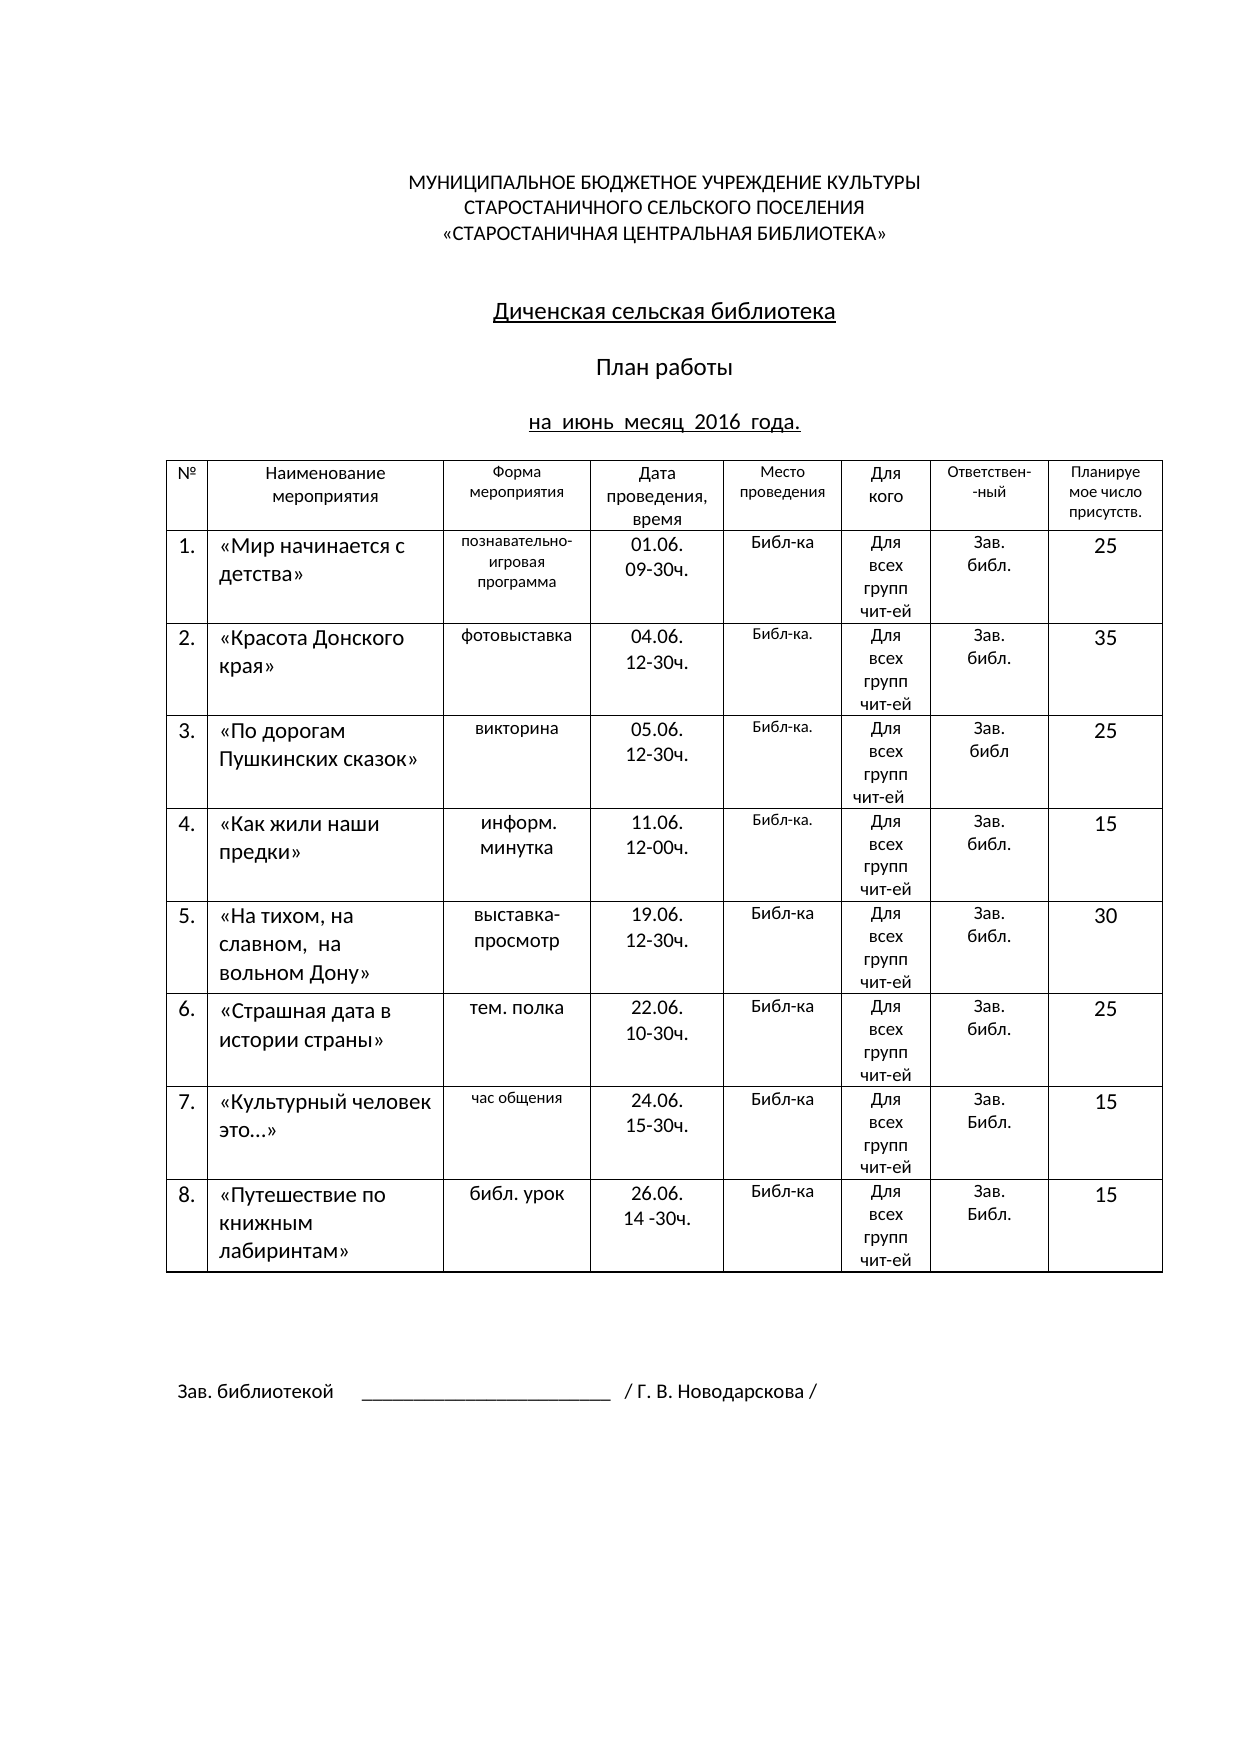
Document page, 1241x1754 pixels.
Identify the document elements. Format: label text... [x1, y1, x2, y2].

table_cell «По дорогам Пушкинских сказок» [208, 716, 443, 808]
table_cell тем. полка [444, 994, 590, 1086]
table_header Ответствен- -ный [931, 461, 1048, 530]
table_cell «Красота Донского края» [208, 624, 443, 715]
table_cell 24.06. 15-30ч. [591, 1087, 723, 1179]
table_cell Библ-ка [724, 531, 841, 622]
table_cell фотовыставка [444, 624, 590, 715]
table_cell Для всех групп чит-ей [842, 1087, 930, 1179]
table_cell 5. [167, 902, 207, 993]
table_cell Для всех групп чит-ей [842, 716, 930, 808]
table_cell Зав. библ. [931, 902, 1048, 993]
text План работы [177, 351, 1152, 382]
table_cell 4. [167, 809, 207, 901]
table_cell 6. [167, 994, 207, 1086]
table_cell познавательно-игровая программа [444, 531, 590, 622]
table_cell Библ-ка. [724, 624, 841, 715]
table_cell информ. минутка [444, 809, 590, 901]
table_cell 01.06. 09-30ч. [591, 531, 723, 622]
table_cell Зав. Библ. [931, 1087, 1048, 1179]
table_cell 15 [1049, 1087, 1162, 1179]
table_cell Для всех групп чит-ей [842, 624, 930, 715]
text СТАРОСТАНИЧНОГО СЕЛЬСКОГО ПОСЕЛЕНИЯ [177, 194, 1152, 220]
table_cell Для всех групп чит-ей [842, 1180, 930, 1271]
table_cell Зав. библ. [931, 809, 1048, 901]
table_header Форма мероприятия [444, 461, 590, 530]
table_cell 25 [1049, 716, 1162, 808]
table_cell Зав. Библ. [931, 1180, 1048, 1271]
table_cell 3. [167, 716, 207, 808]
table_cell Библ-ка [724, 994, 841, 1086]
table_cell Для всех групп чит-ей [842, 809, 930, 901]
text «СТАРОСТАНИЧНАЯ ЦЕНТРАЛЬНАЯ БИБЛИОТЕКА» [177, 220, 1152, 245]
table_cell Зав. библ [931, 716, 1048, 808]
table_cell «Культурный человек это…» [208, 1087, 443, 1179]
table_cell 15 [1049, 1180, 1162, 1271]
table_cell 04.06. 12-30ч. [591, 624, 723, 715]
table_cell выставка-просмотр [444, 902, 590, 993]
table_cell викторина [444, 716, 590, 808]
table_cell 05.06. 12-30ч. [591, 716, 723, 808]
table_cell Библ-ка. [724, 716, 841, 808]
text на июнь месяц 2016 года. [148, 407, 1152, 435]
table_header Дата проведения, время [591, 461, 723, 530]
table_cell 35 [1049, 624, 1162, 715]
table_cell 19.06. 12-30ч. [591, 902, 723, 993]
text МУНИЦИПАЛЬНОЕ БЮДЖЕТНОЕ УЧРЕЖДЕНИЕ КУЛЬТУРЫ [177, 169, 1152, 194]
table_cell Зав. библ. [931, 531, 1048, 622]
text Диченская сельская библиотека [177, 295, 1152, 326]
table_cell 25 [1049, 994, 1162, 1086]
table_cell 8. [167, 1180, 207, 1271]
table_cell «Как жили наши предки» [208, 809, 443, 901]
table_cell «Страшная дата в истории страны» [208, 994, 443, 1086]
table_cell 2. [167, 624, 207, 715]
table_cell Для всех групп чит-ей [842, 994, 930, 1086]
table_header Планируе мое число присутств. [1049, 461, 1162, 530]
table_cell Библ-ка. [724, 809, 841, 901]
table_cell «Мир начинается с детства» [208, 531, 443, 622]
table_cell 30 [1049, 902, 1162, 993]
table_cell 26.06. 14 -30ч. [591, 1180, 723, 1271]
table_cell 15 [1049, 809, 1162, 901]
table_cell Зав. библ. [931, 994, 1048, 1086]
table_cell библ. урок [444, 1180, 590, 1271]
table_cell Для всех групп чит-ей [842, 902, 930, 993]
table_header Место проведения [724, 461, 841, 530]
table_cell Зав. библ. [931, 624, 1048, 715]
table_cell 25 [1049, 531, 1162, 622]
table_cell Библ-ка [724, 1180, 841, 1271]
table_cell 22.06. 10-30ч. [591, 994, 723, 1086]
table_cell Для всех групп чит-ей [842, 531, 930, 622]
table_header Для кого [842, 461, 930, 530]
table_cell 7. [167, 1087, 207, 1179]
table_cell «На тихом, на славном, на вольном Дону» [208, 902, 443, 993]
table_cell час общения [444, 1087, 590, 1179]
table_cell 1. [167, 531, 207, 622]
table_cell Библ-ка [724, 1087, 841, 1179]
table_cell Библ-ка [724, 902, 841, 993]
text Зав. библиотекой ________________________ / Г. В. Новодарскова / [177, 1378, 1152, 1404]
table_header № [167, 461, 207, 530]
table_header Наименование мероприятия [208, 461, 443, 530]
table_cell «Путешествие по книжным лабиринтам» [208, 1180, 443, 1271]
table_cell 11.06. 12-00ч. [591, 809, 723, 901]
